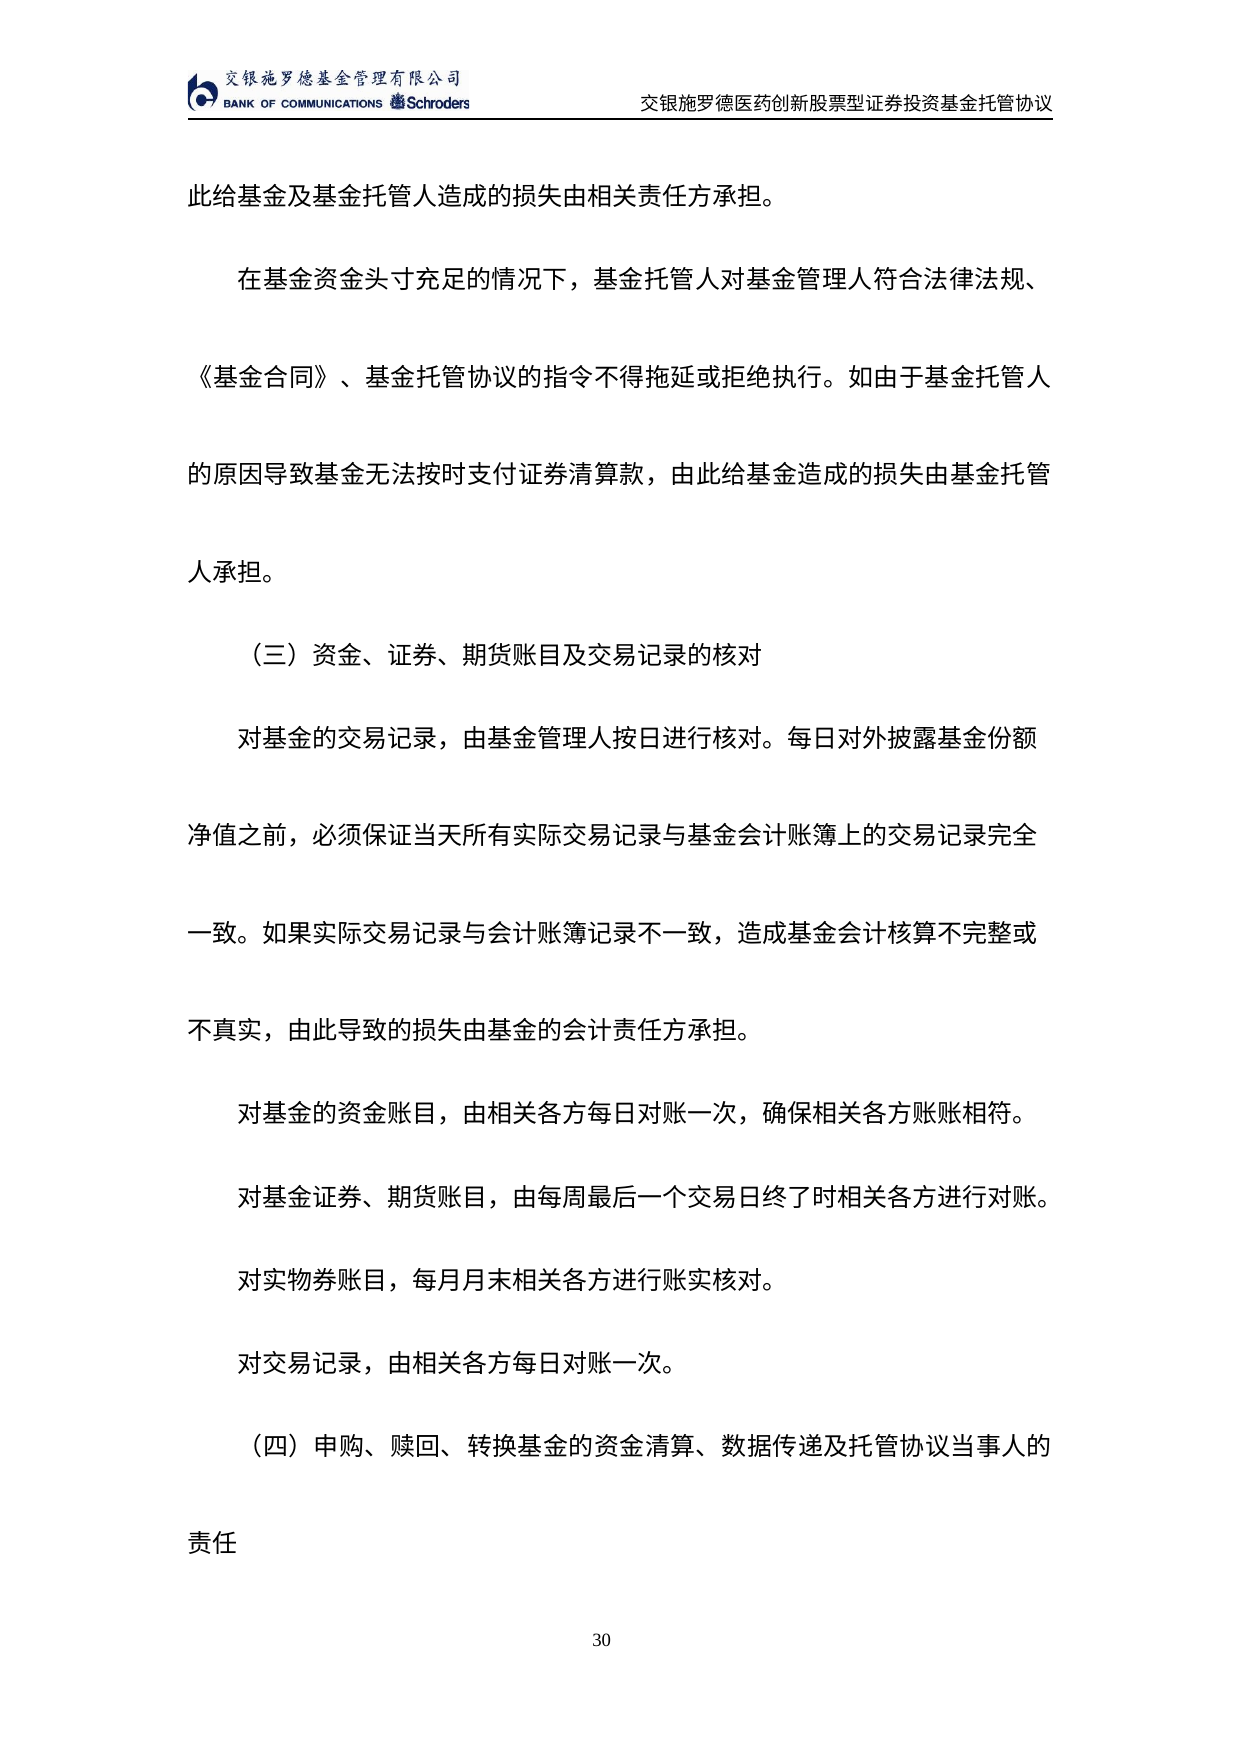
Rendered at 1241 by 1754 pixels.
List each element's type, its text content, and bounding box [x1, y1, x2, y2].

subtitle （三）资金、证券、期货账目及交易记录的核对 [187, 621, 1053, 686]
text 对实物券账目，每月月末相关各方进行账实核对。 [187, 1246, 1053, 1311]
subtitle （四）申购、赎回、转换基金的资金清算、数据传递及托管协议当事人的责任 [187, 1412, 1053, 1574]
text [187, 162, 1053, 227]
text 在基金资金头寸充足的情况下，基金托管人对基金管理人符合法律法规、《基金合同》、基金托管协议的指令不得拖延或拒绝执行。如由于基金托管人的原因导致基金无法按时支付证券清算款，由此给基金造成的损失由基金托管人承担。 [187, 245, 1053, 603]
text 对基金证券、期货账目，由每周最后一个交易日终了时相关各方进行对账。 [187, 1163, 1053, 1228]
text 对交易记录，由相关各方每日对账一次。 [187, 1329, 1053, 1394]
text 对基金的资金账目，由相关各方每日对账一次，确保相关各方账账相符。 [187, 1079, 1053, 1144]
text 对基金的交易记录，由基金管理人按日进行核对。每日对外披露基金份额净值之前，必须保证当天所有实际交易记录与基金会计账簿上的交易记录完全一致。如果实际交易记录与会计账簿记录不一致，造成基金会计核算不完整或不真实，由此导致的损失由基金的会计责任方承担。 [187, 704, 1053, 1061]
picture [187, 70, 470, 111]
